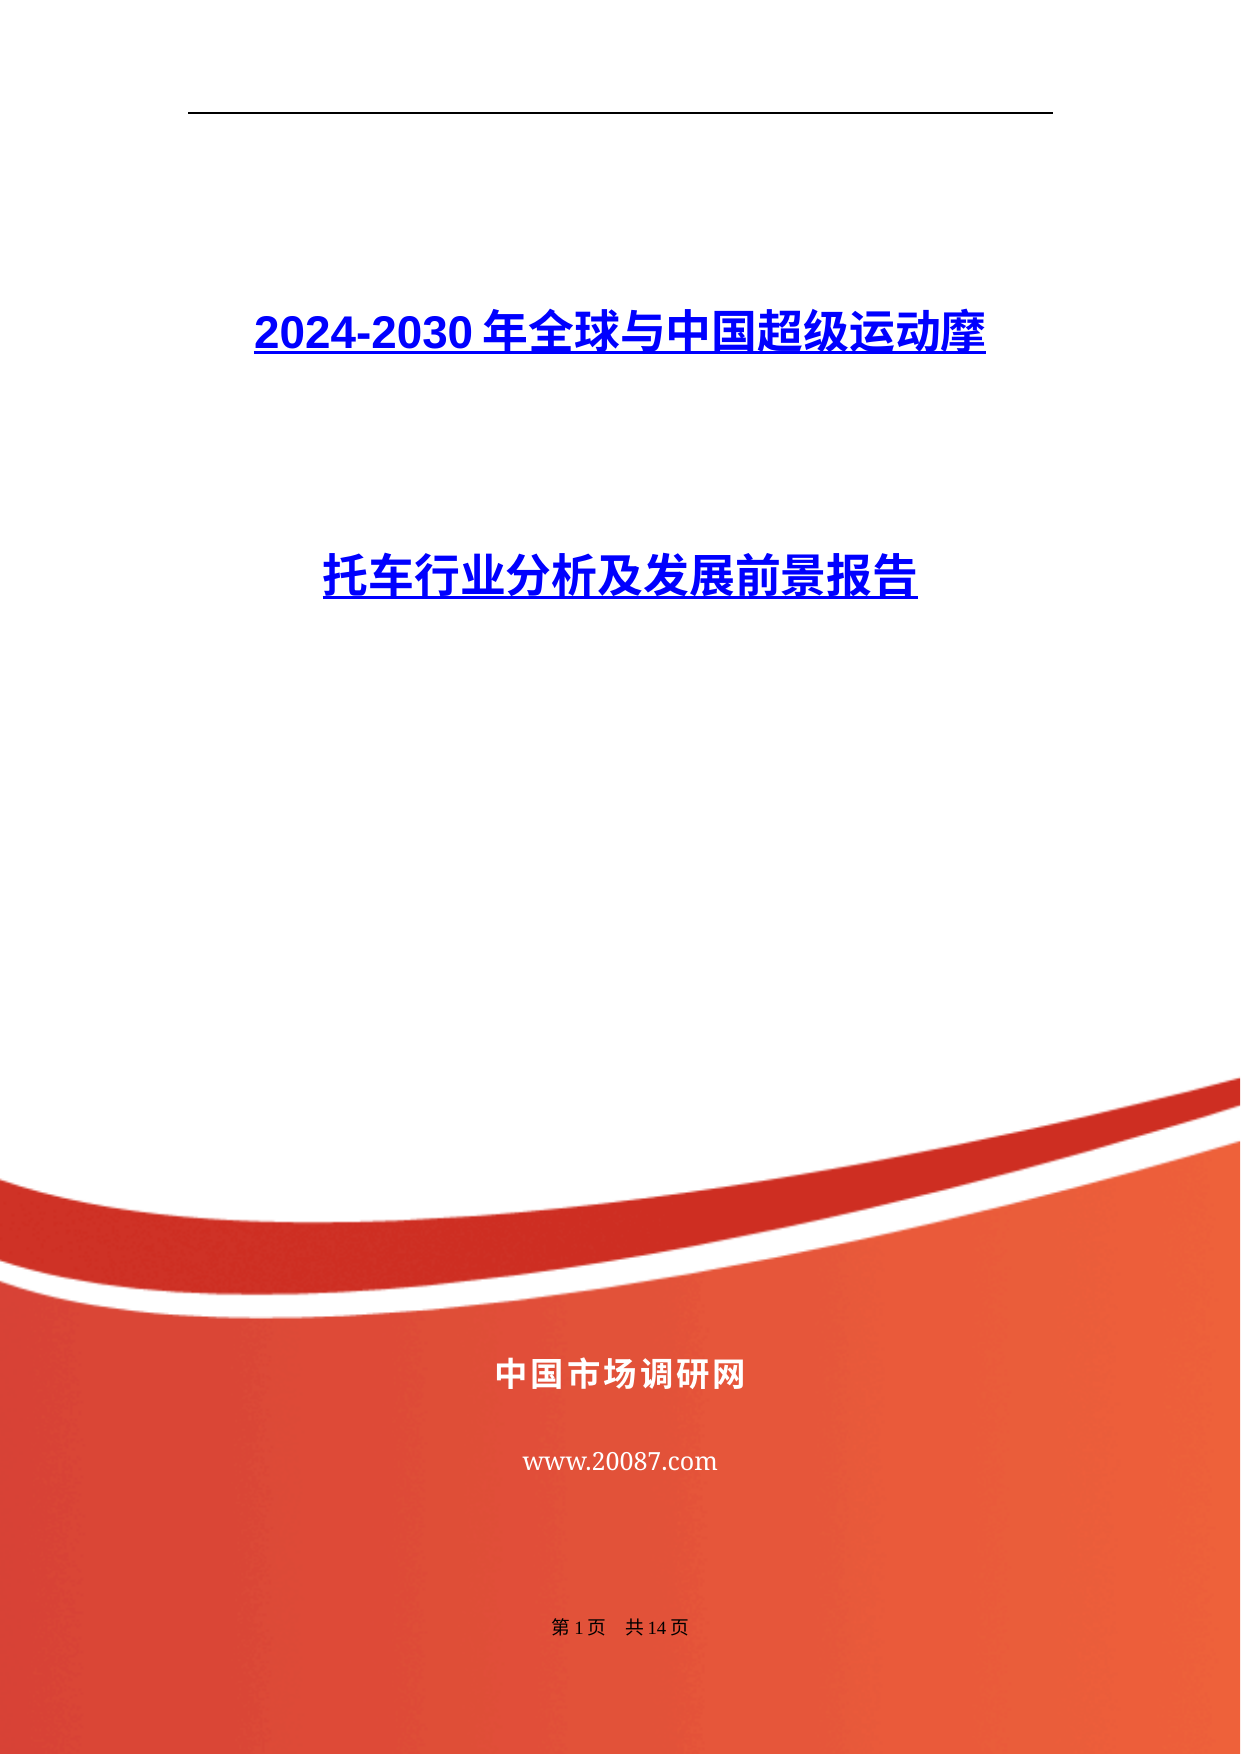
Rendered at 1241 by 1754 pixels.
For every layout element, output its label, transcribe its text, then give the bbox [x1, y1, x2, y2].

picture [0, 1006, 1241, 1754]
table_header 2024-2030年全球与中国超级运动摩托车行业分析及发展前景报告 [188, 207, 1053, 773]
text www.20087.com [187, 1428, 1053, 1493]
subtitle 中国市场调研网 [187, 1339, 1053, 1404]
